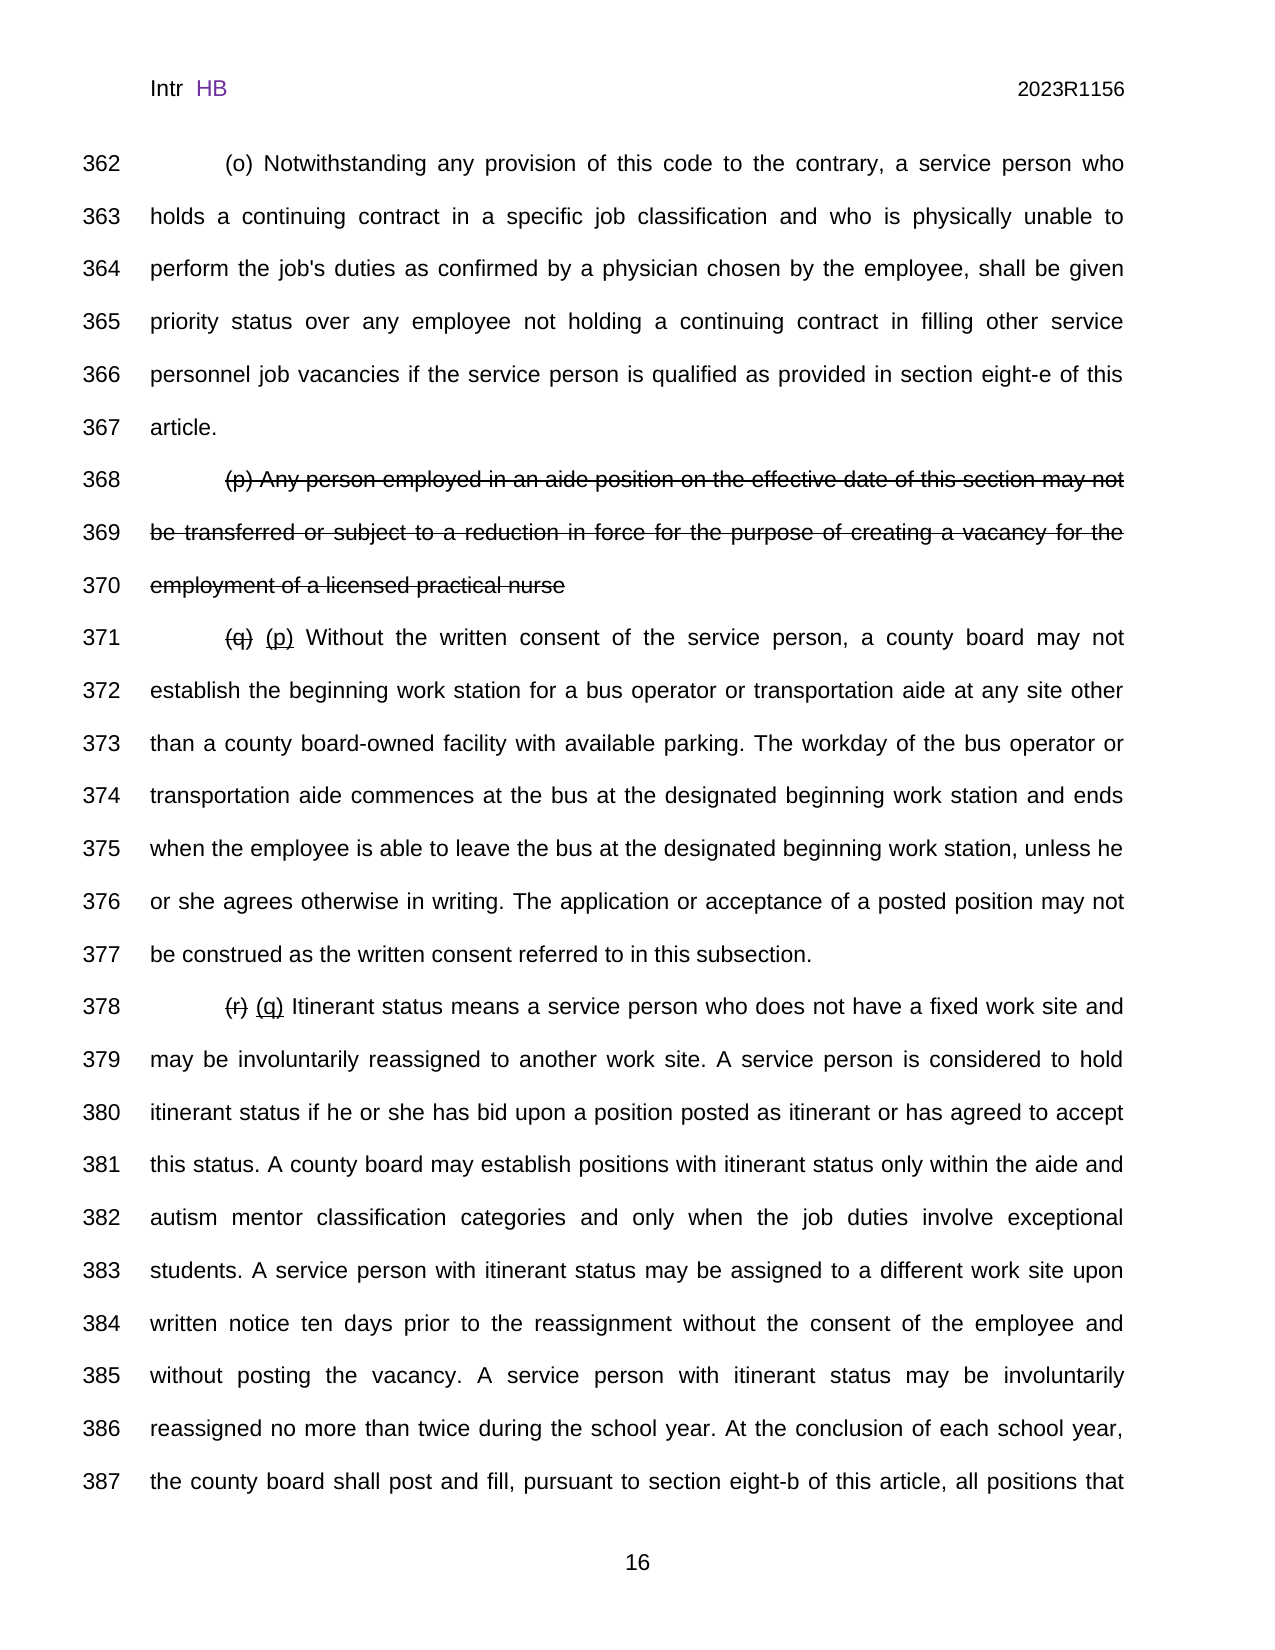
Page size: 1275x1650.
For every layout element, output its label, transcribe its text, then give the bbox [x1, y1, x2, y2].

text (p) Any person employed in an aide position on the effective date of this section may not be transferred or subject to a reduction in force for the purpose of creating a vacancy for the employment of a licensed practical nurse [150, 466, 1125, 598]
text (q) (p) Without the written consent of the service person, a county board may not establish the beginning work station for a bus operator or transportation aide at any site other than a county board-owned facility with available parking. The workday of the bus operator or transportation aide commences at the bus at the designated beginning work station and ends when the employee is able to leave the bus at the designated beginning work station, unless he or she agrees otherwise in writing. The application or acceptance of a posted position may not be construed as the written consent referred to in this subsection. [150, 624, 1125, 967]
text (o) Notwithstanding any provision of this code to the contrary, a service person who holds a continuing contract in a specific job classification and who is physically unable to perform the job's duties as confirmed by a physician chosen by the employee, shall be given priority status over any employee not holding a continuing contract in filling other service personnel job vacancies if the service person is qualified as provided in section eight-e of this article. [150, 150, 1125, 440]
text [150, 993, 1125, 1494]
